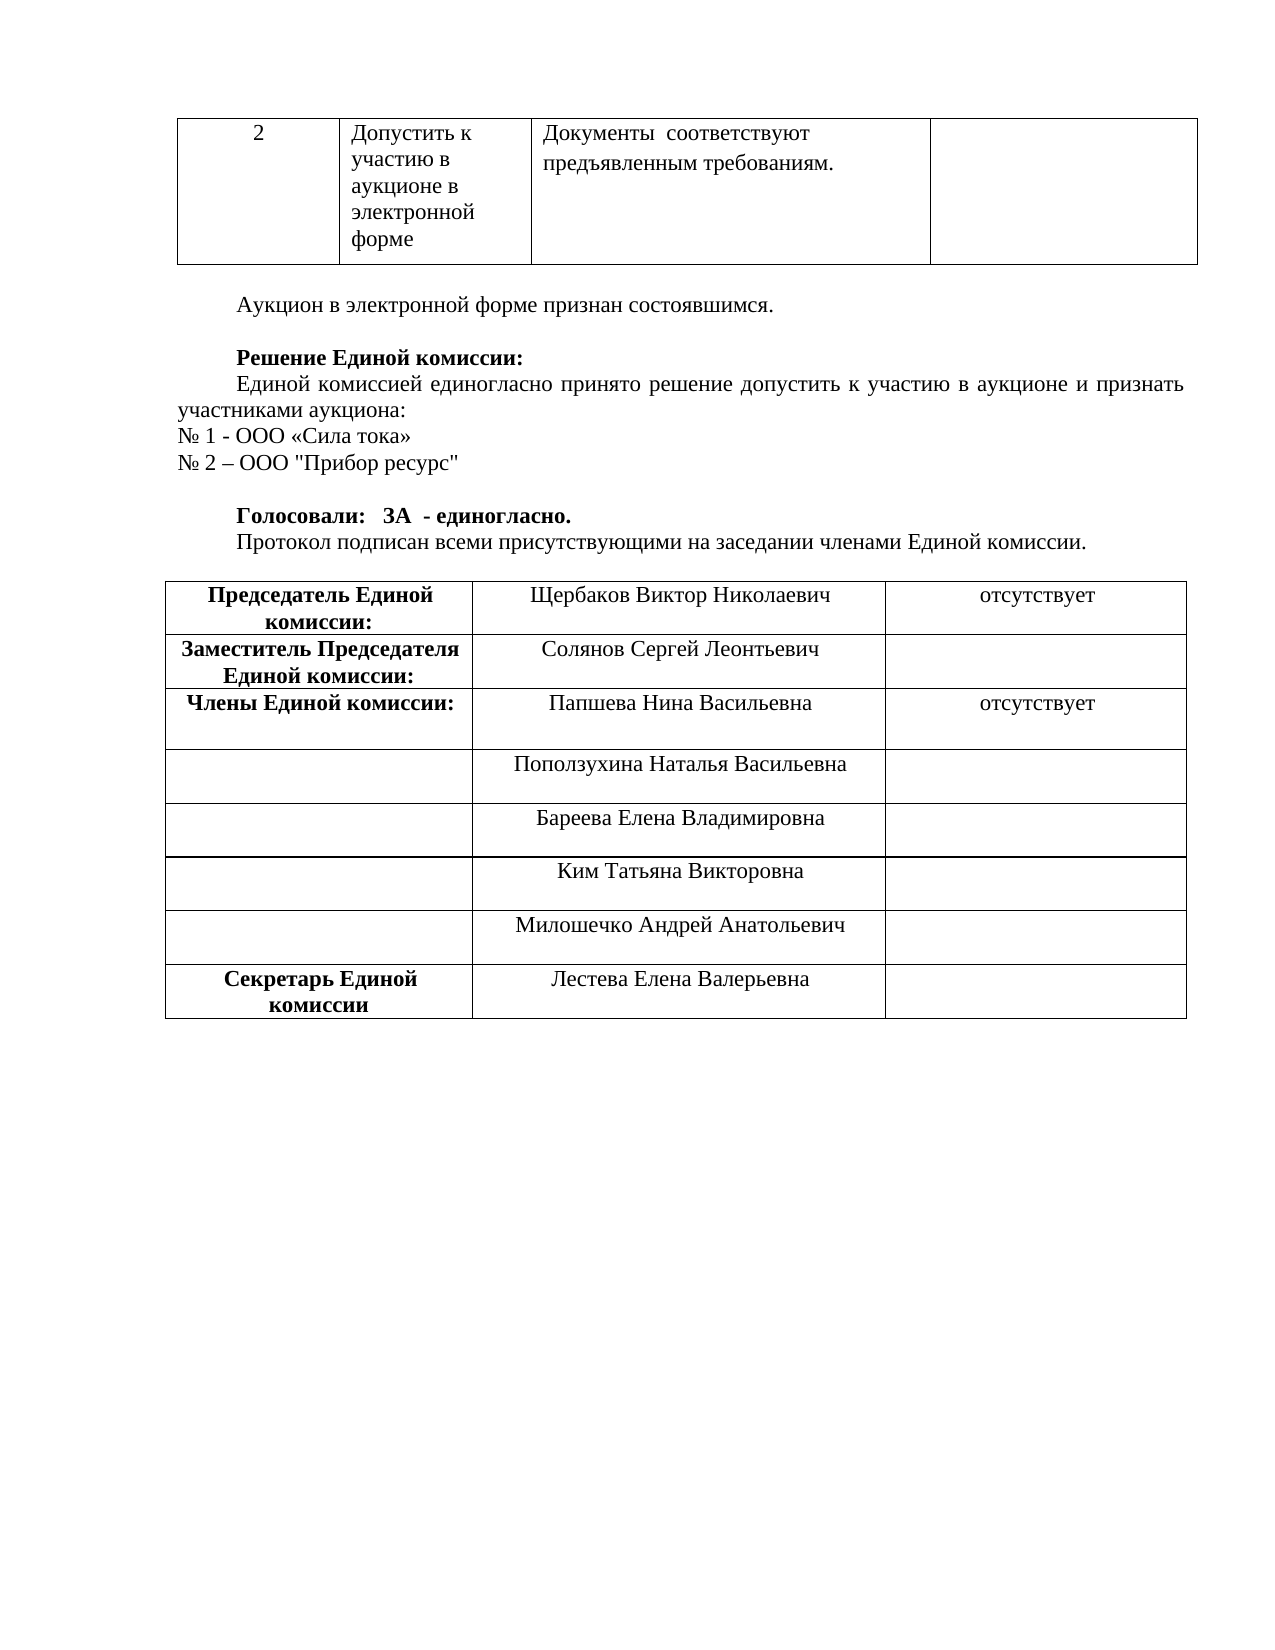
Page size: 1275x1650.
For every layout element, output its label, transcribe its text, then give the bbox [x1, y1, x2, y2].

table_cell отсутствует [886, 689, 1186, 749]
table_cell Ким Татьяна Викторовна [473, 858, 885, 910]
table_cell Секретарь Единой комиссии [166, 965, 472, 1018]
table_cell Бареева Елена Владимировна [473, 804, 885, 856]
text Голосовали: ЗА - единогласно. [177, 502, 1186, 528]
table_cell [340, 119, 531, 263]
table_cell Лестева Елена Валерьевна [473, 965, 885, 1018]
table_header Председатель Единой комиссии: [166, 582, 472, 634]
table_cell [886, 858, 1186, 910]
text Решение Единой комиссии: [177, 343, 1186, 370]
table_cell [166, 750, 472, 803]
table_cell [532, 119, 930, 263]
table_cell Члены Единой комиссии: [166, 689, 472, 749]
text Единой комиссией единогласно принято решение допустить к участию в аукционе и признать участниками аукциона: [177, 370, 1186, 423]
text Аукцион в электронной форме признан состоявшимся. [177, 291, 1186, 317]
text № 2 – ООО "Прибор ресурс" [177, 449, 1186, 475]
table_cell Заместитель Председателя Единой комиссии: [166, 635, 472, 688]
table_cell [931, 119, 1197, 263]
table_cell [886, 965, 1186, 1018]
text Протокол подписан всеми присутствующими на заседании членами Единой комиссии. [177, 528, 1186, 554]
table_cell [886, 635, 1186, 688]
table_cell Папшева Нина Васильевна [473, 689, 885, 749]
table_cell Солянов Сергей Леонтьевич [473, 635, 885, 688]
table_cell [886, 750, 1186, 803]
table_cell Поползухина Наталья Васильевна [473, 750, 885, 803]
table_cell [166, 911, 472, 964]
table_cell [886, 804, 1186, 856]
table_header Щербаков Виктор Николаевич [473, 582, 885, 634]
table_cell Милошечко Андрей Анатольевич [473, 911, 885, 964]
table_cell [886, 911, 1186, 964]
table_cell [166, 804, 472, 856]
text № 1 - ООО «Сила тока» [177, 423, 1186, 449]
table_header отсутствует [886, 582, 1186, 634]
table_cell [166, 858, 472, 910]
table_cell 2 [178, 119, 339, 263]
